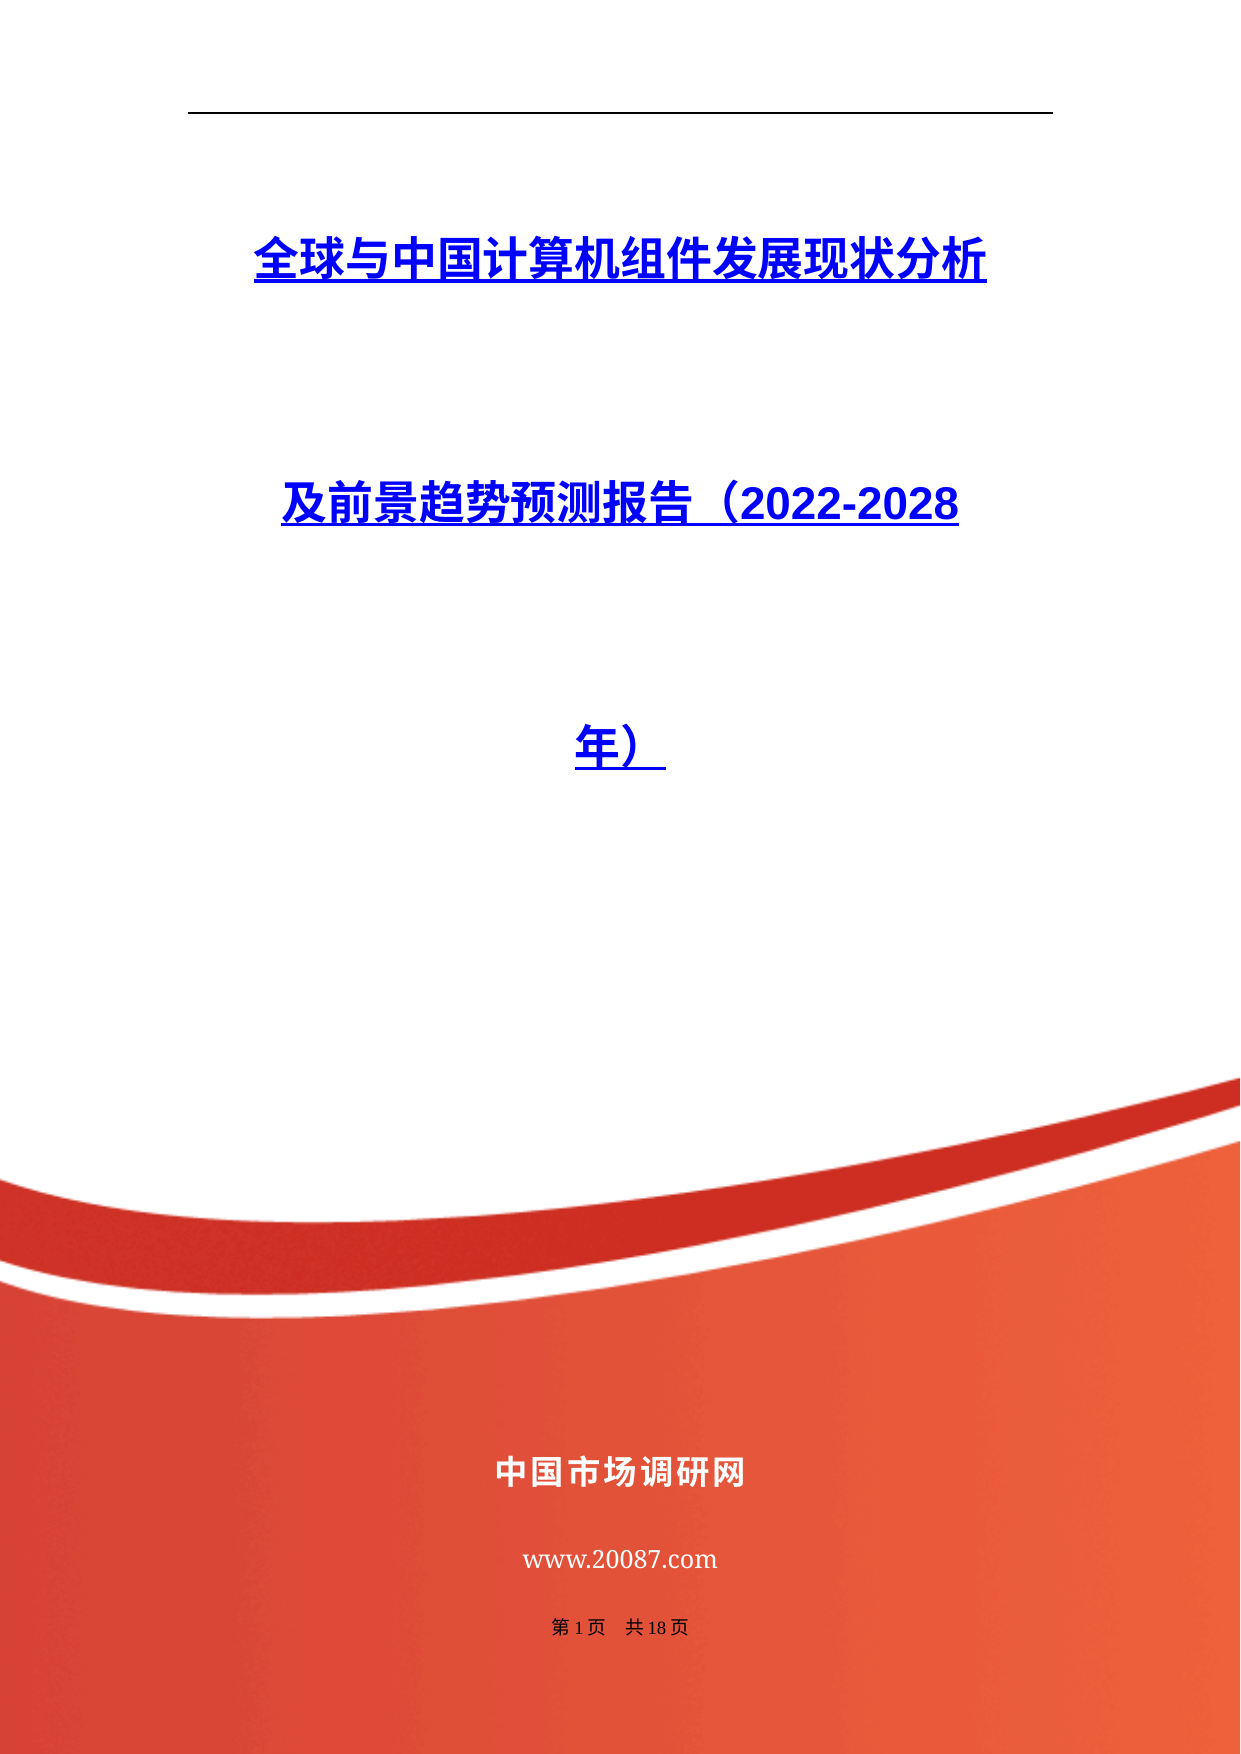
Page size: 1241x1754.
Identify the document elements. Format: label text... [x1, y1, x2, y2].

table_header 全球与中国计算机组件发展现状分析及前景趋势预测报告（2022-2028年） [188, 207, 1053, 871]
subtitle 中国市场调研网 [187, 1437, 1053, 1502]
text www.20087.com [187, 1526, 1053, 1591]
picture [0, 1006, 1241, 1754]
